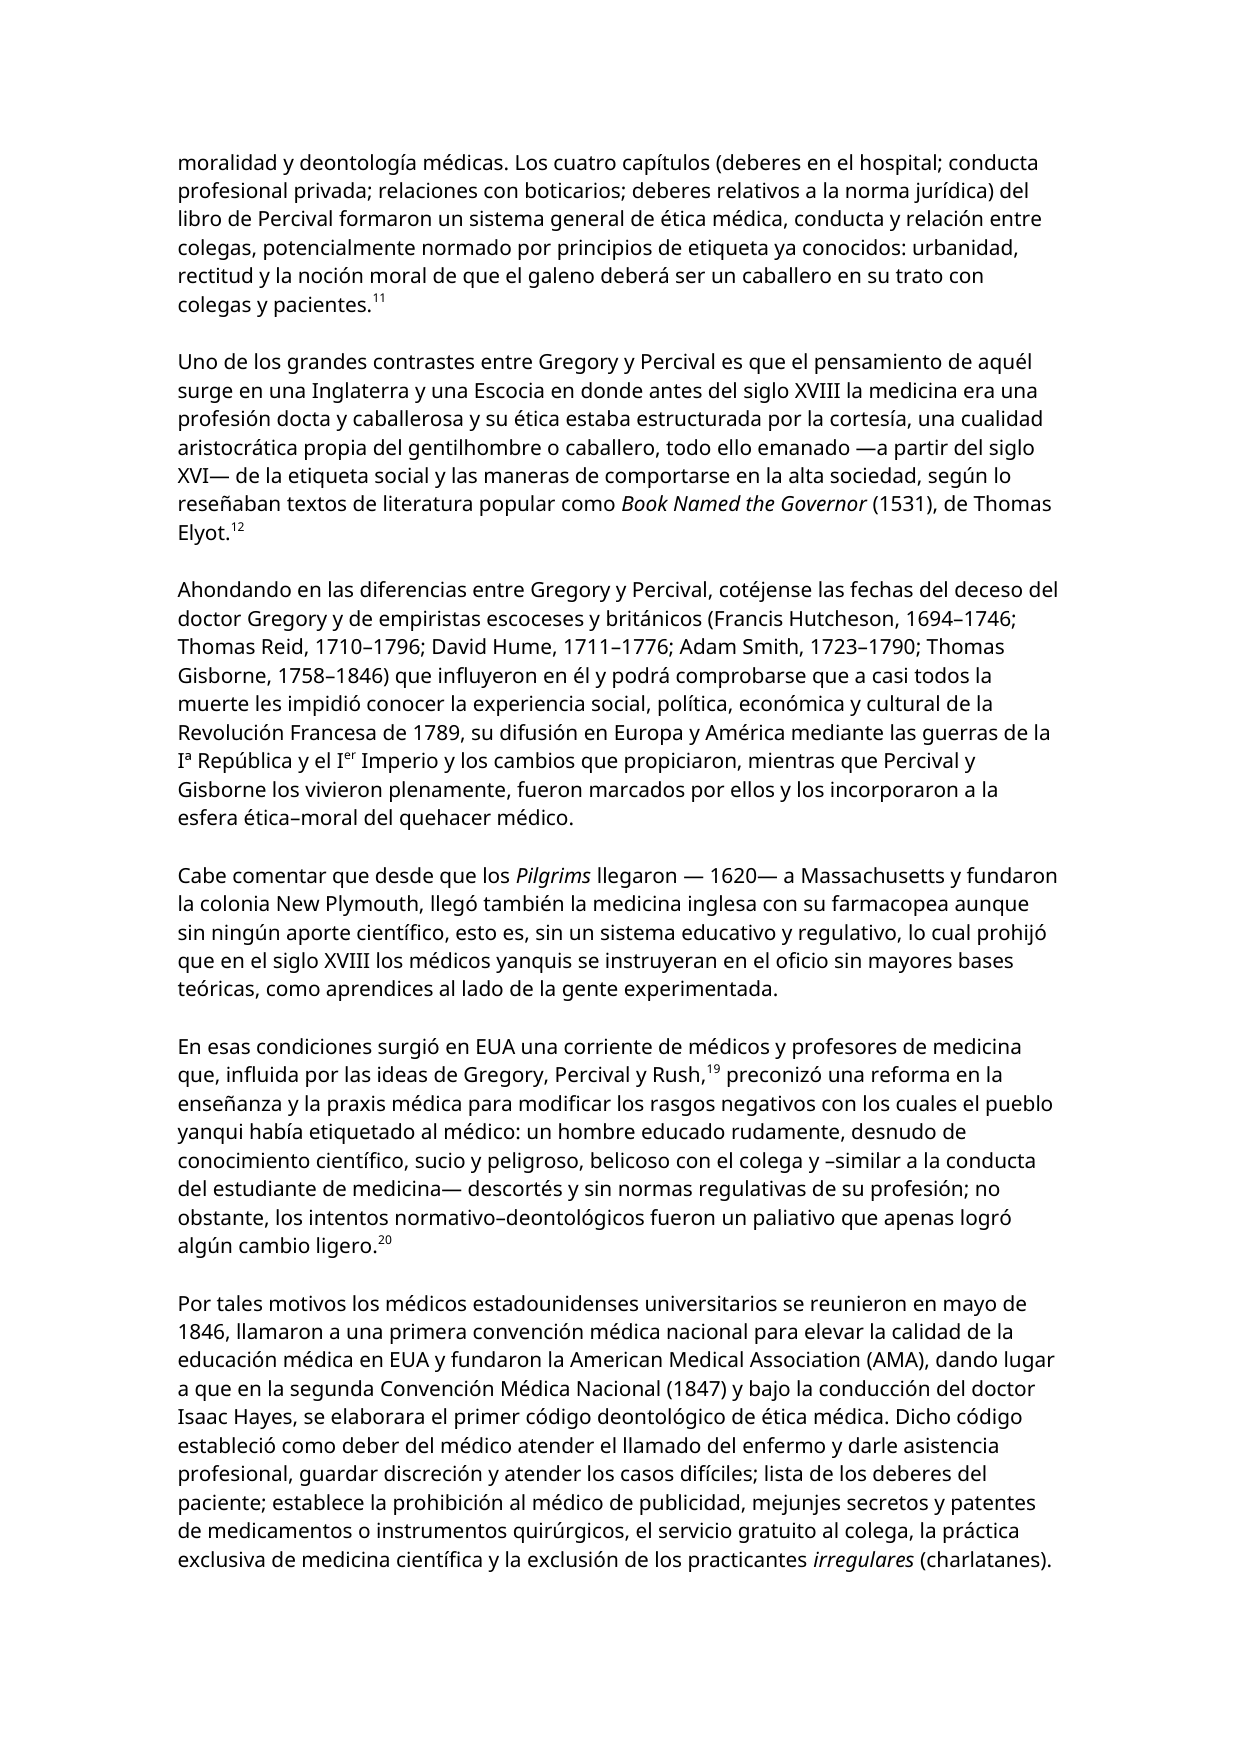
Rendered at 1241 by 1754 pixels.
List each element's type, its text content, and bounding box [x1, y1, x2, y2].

text Uno de los grandes contrastes entre Gregory y Percival es que el pensamiento de aquél surge en una Inglaterra y una Escocia en donde antes del siglo XVIII la medicina era una profesión docta y caballerosa y su ética estaba estructurada por la cortesía, una cualidad aristocrática propia del gentilhombre o caballero, todo ello emanado —a partir del siglo XVI— de la etiqueta social y las maneras de comportarse en la alta sociedad, según lo reseñaban textos de literatura popular como Book Named the Governor (1531), de Thomas Elyot.12 [177, 347, 1063, 546]
text En esas condiciones surgió en EUA una corriente de médicos y profesores de medicina que, influida por las ideas de Gregory, Percival y Rush,19 preconizó una reforma en la enseñanza y la praxis médica para modificar los rasgos negativos con los cuales el pueblo yanqui había etiquetado al médico: un hombre educado rudamente, desnudo de conocimiento científico, sucio y peligroso, belicoso con el colega y –similar a la conducta del estudiante de medicina— descortés y sin normas regulativas de su profesión; no obstante, los intentos normativo–deontológicos fueron un paliativo que apenas logró algún cambio ligero.20 [177, 1032, 1063, 1259]
text Por tales motivos los médicos estadounidenses universitarios se reunieron en mayo de 1846, llamaron a una primera convención médica nacional para elevar la calidad de la educación médica en EUA y fundaron la American Medical Association (AMA), dando lugar a que en la segunda Convención Médica Nacional (1847) y bajo la conducción del doctor Isaac Hayes, se elaborara el primer código deontológico de ética médica. Dicho código estableció como deber del médico atender el llamado del enfermo y darle asistencia profesional, guardar discreción y atender los casos difíciles; lista de los deberes del paciente; establece la prohibición al médico de publicidad, mejunjes secretos y patentes de medicamentos o instrumentos quirúrgicos, el servicio gratuito al colega, la práctica exclusiva de medicina científica y la exclusión de los practicantes irregulares (charlatanes). [177, 1289, 1063, 1573]
text Cabe comentar que desde que los Pilgrims llegaron — 1620— a Massachusetts y fundaron la colonia New Plymouth, llegó también la medicina inglesa con su farmacopea aunque sin ningún aporte científico, esto es, sin un sistema educativo y regulativo, lo cual prohijó que en el siglo XVIII los médicos yanquis se instruyeran en el oficio sin mayores bases teóricas, como aprendices al lado de la gente experimentada. [177, 861, 1063, 1003]
text Ahondando en las diferencias entre Gregory y Percival, cotéjense las fechas del deceso del doctor Gregory y de empiristas escoceses y británicos (Francis Hutcheson, 1694–1746; Thomas Reid, 1710–1796; David Hume, 1711–1776; Adam Smith, 1723–1790; Thomas Gisborne, 1758–1846) que influyeron en él y podrá comprobarse que a casi todos la muerte les impidió conocer la experiencia social, política, económica y cultural de la Revolución Francesa de 1789, su difusión en Europa y América mediante las guerras de la Iª República y el Ier Imperio y los cambios que propiciaron, mientras que Percival y Gisborne los vivieron plenamente, fueron marcados por ellos y los incorporaron a la esfera ética–moral del quehacer médico. [177, 576, 1063, 832]
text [177, 148, 1063, 318]
